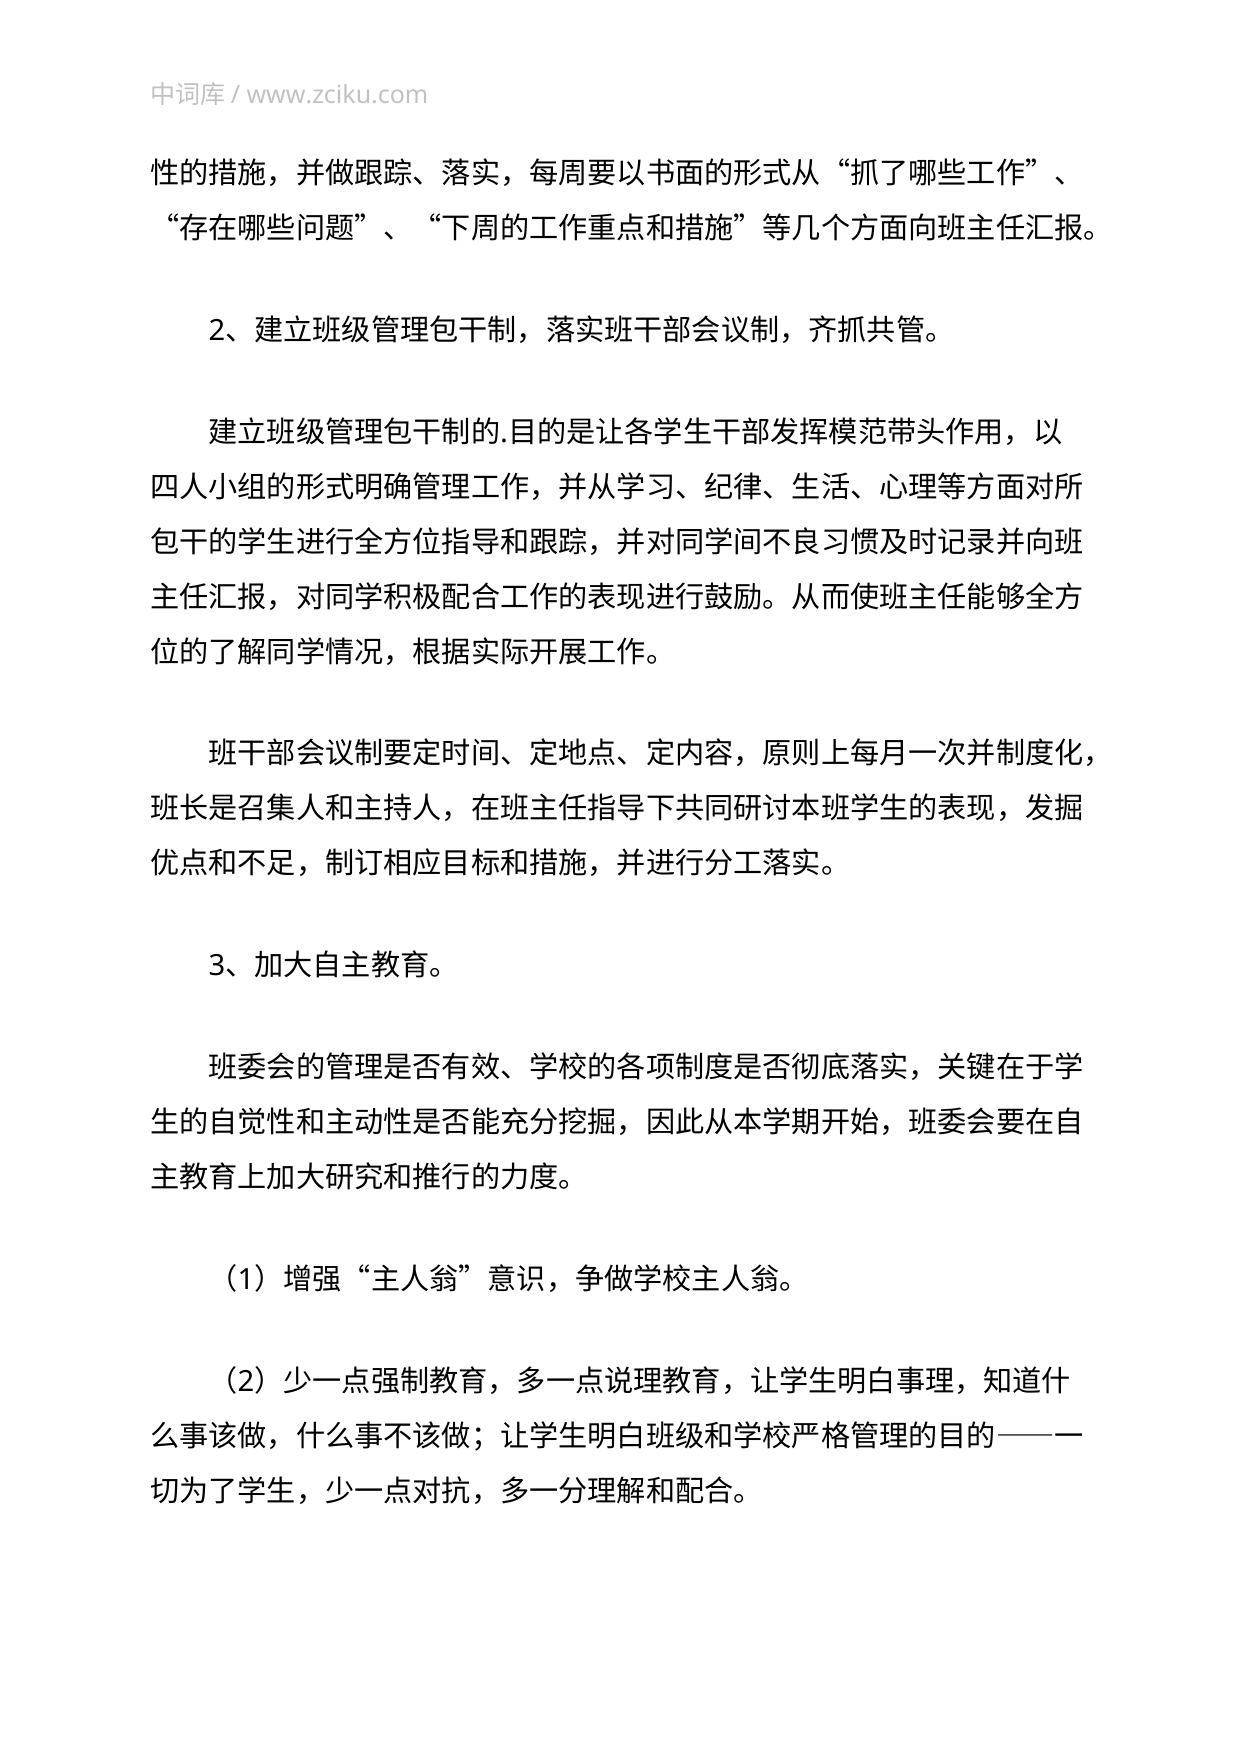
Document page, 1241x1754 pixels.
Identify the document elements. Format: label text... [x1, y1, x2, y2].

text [150, 150, 1090, 247]
text （2）少一点强制教育，多一点说理教育，让学生明白事理，知道什么事该做，什么事不该做；让学生明白班级和学校严格管理的目的――一切为了学生，少一点对抗，多一分理解和配合。 [150, 1357, 1090, 1509]
text （1）增强“主人翁”意识，争做学校主人翁。 [150, 1255, 1090, 1298]
text 3、加大自主教育。 [150, 942, 1090, 984]
text 建立班级管理包干制的.目的是让各学生干部发挥模范带头作用，以四人小组的形式明确管理工作，并从学习、纪律、生活、心理等方面对所包干的学生进行全方位指导和跟踪，并对同学间不良习惯及时记录并向班主任汇报，对同学积极配合工作的表现进行鼓励。从而使班主任能够全方位的了解同学情况，根据实际开展工作。 [150, 409, 1090, 671]
text 2、建立班级管理包干制，落实班干部会议制，齐抓共管。 [150, 307, 1090, 349]
text 班委会的管理是否有效、学校的各项制度是否彻底落实，关键在于学生的自觉性和主动性是否能充分挖掘，因此从本学期开始，班委会要在自主教育上加大研究和推行的力度。 [150, 1044, 1090, 1196]
text 班干部会议制要定时间、定地点、定内容，原则上每月一次并制度化，班长是召集人和主持人，在班主任指导下共同研讨本班学生的表现，发掘优点和不足，制订相应目标和措施，并进行分工落实。 [150, 730, 1090, 882]
